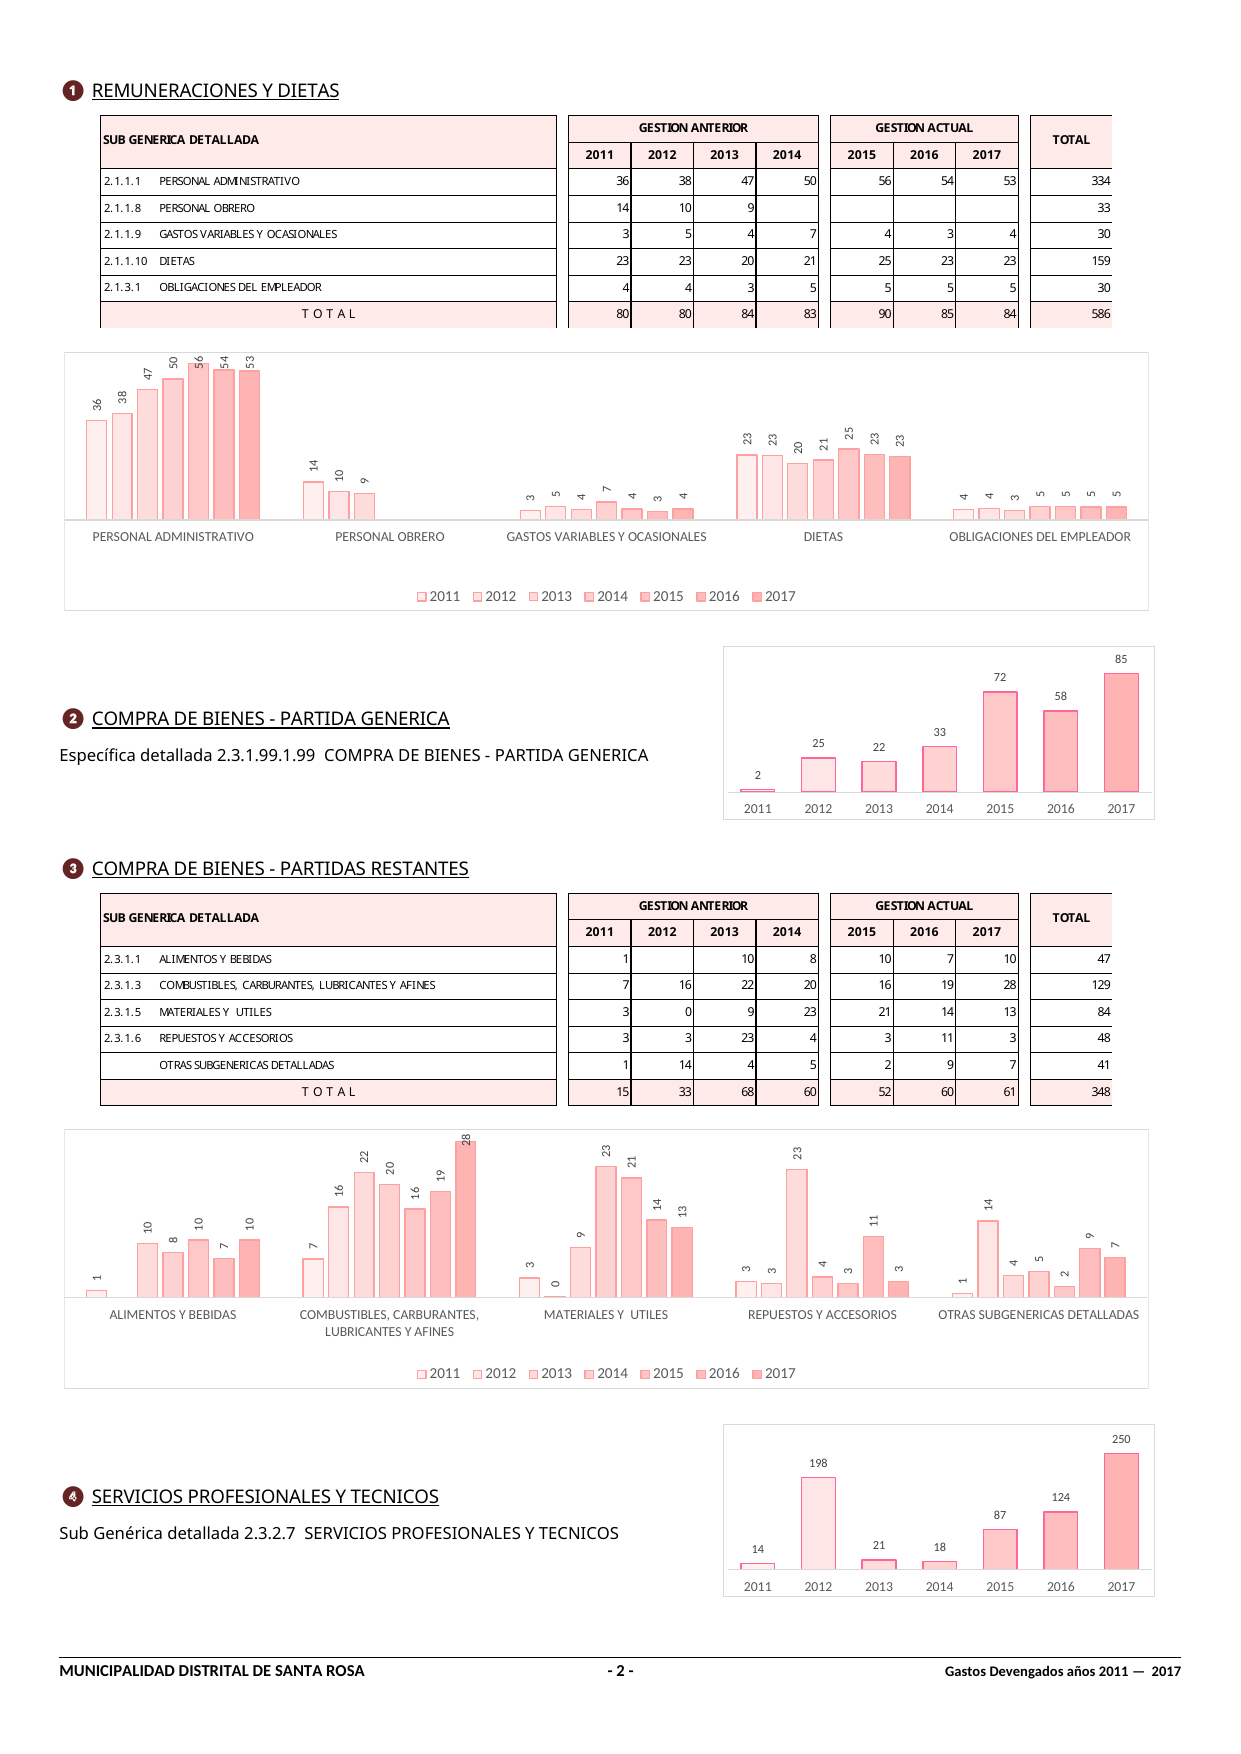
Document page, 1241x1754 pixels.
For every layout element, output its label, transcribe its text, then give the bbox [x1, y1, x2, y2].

table_header [703, 640, 1174, 826]
table_header [703, 1418, 1174, 1603]
table_header ❹ SERVICIOS PROFESIONALES Y TECNICOS Sub Genérica detallada 2.3.2.7 SERVICIOS PROFESIONALES Y TECNICOS [39, 1418, 702, 1603]
table_header ❷ COMPRA DE BIENES - PARTIDA GENERICA Específica detallada 2.3.1.99.1.99 COMPRA DE BIENES - PARTIDA GENERICA [39, 640, 702, 826]
table_header ❶ REMUNERACIONES Y DIETAS [39, 71, 1174, 617]
table_header ❸ COMPRA DE BIENES - PARTIDAS RESTANTES [39, 849, 1174, 1395]
